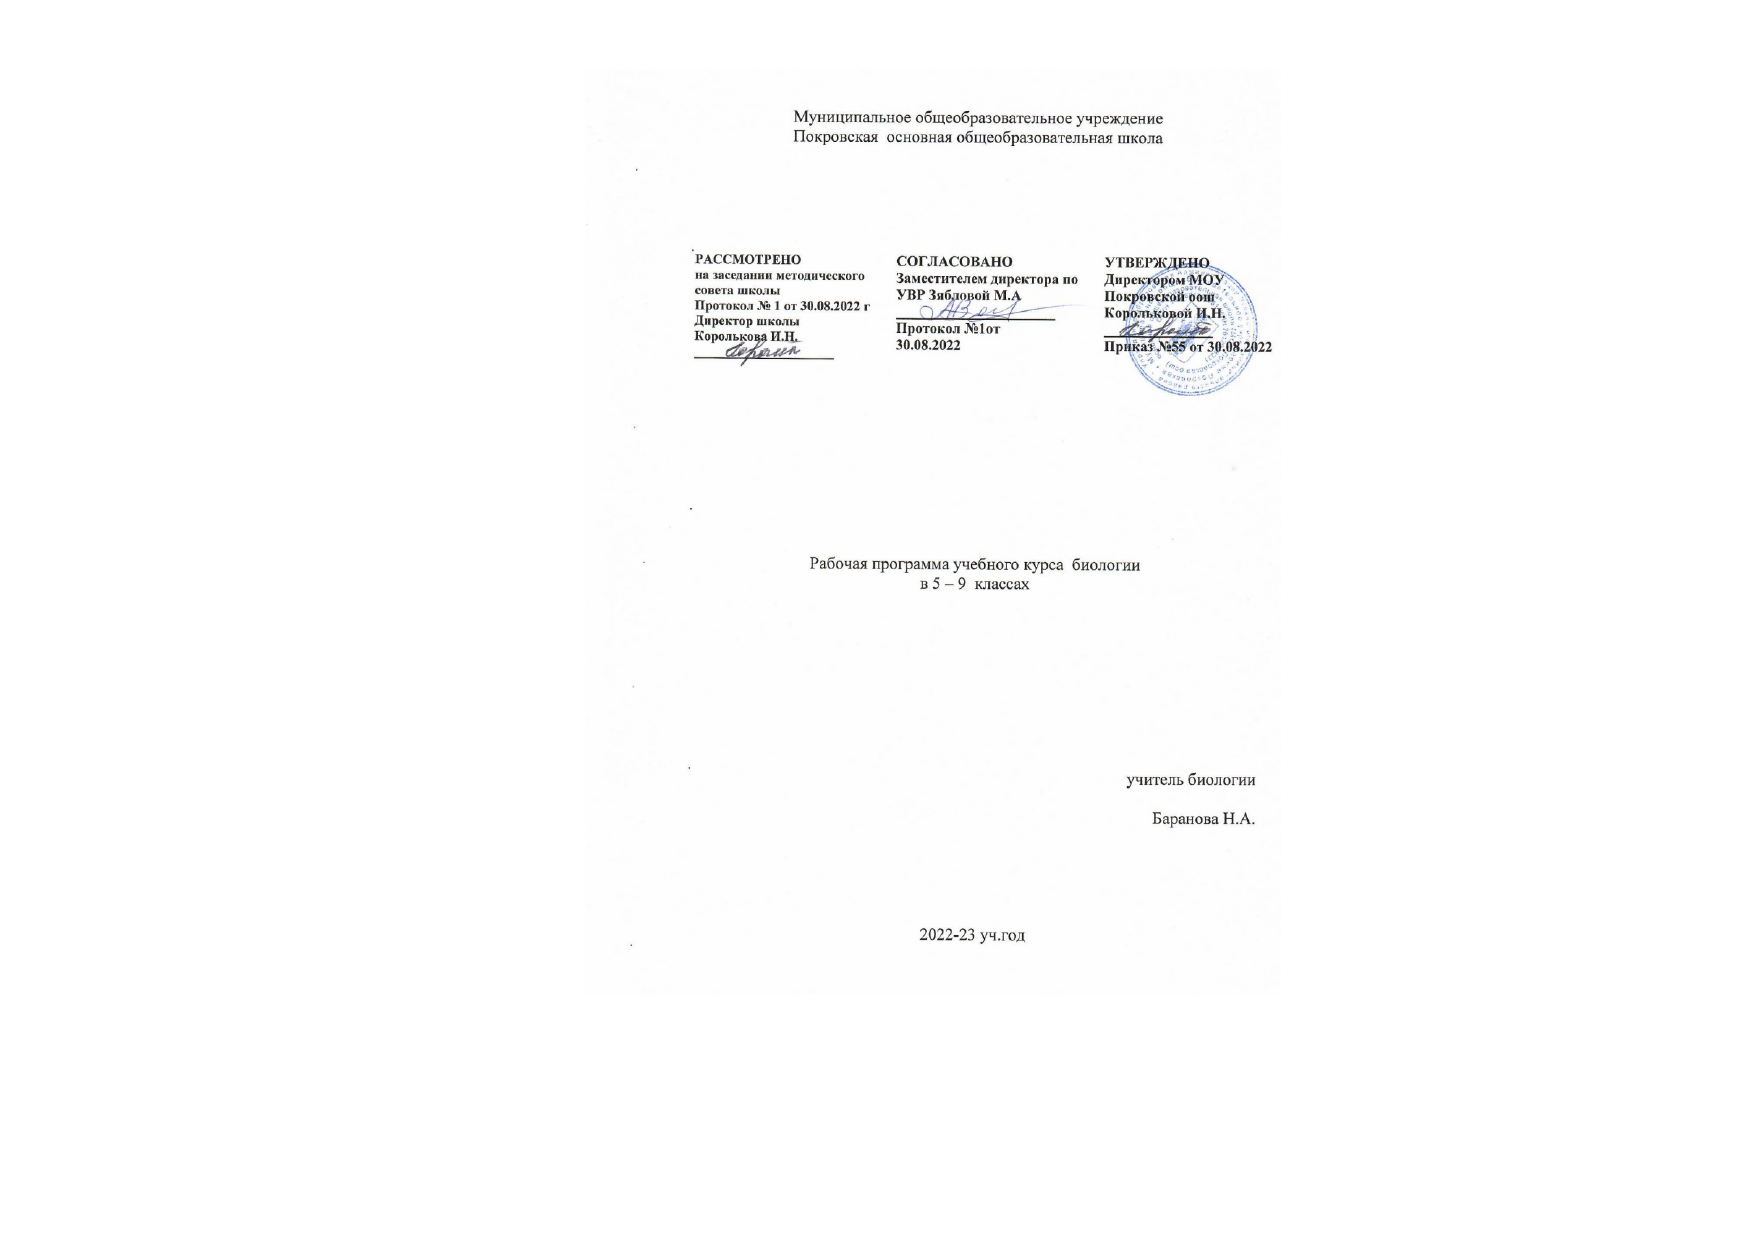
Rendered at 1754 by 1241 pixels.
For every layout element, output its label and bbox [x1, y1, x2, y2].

picture [585, 69, 1281, 995]
